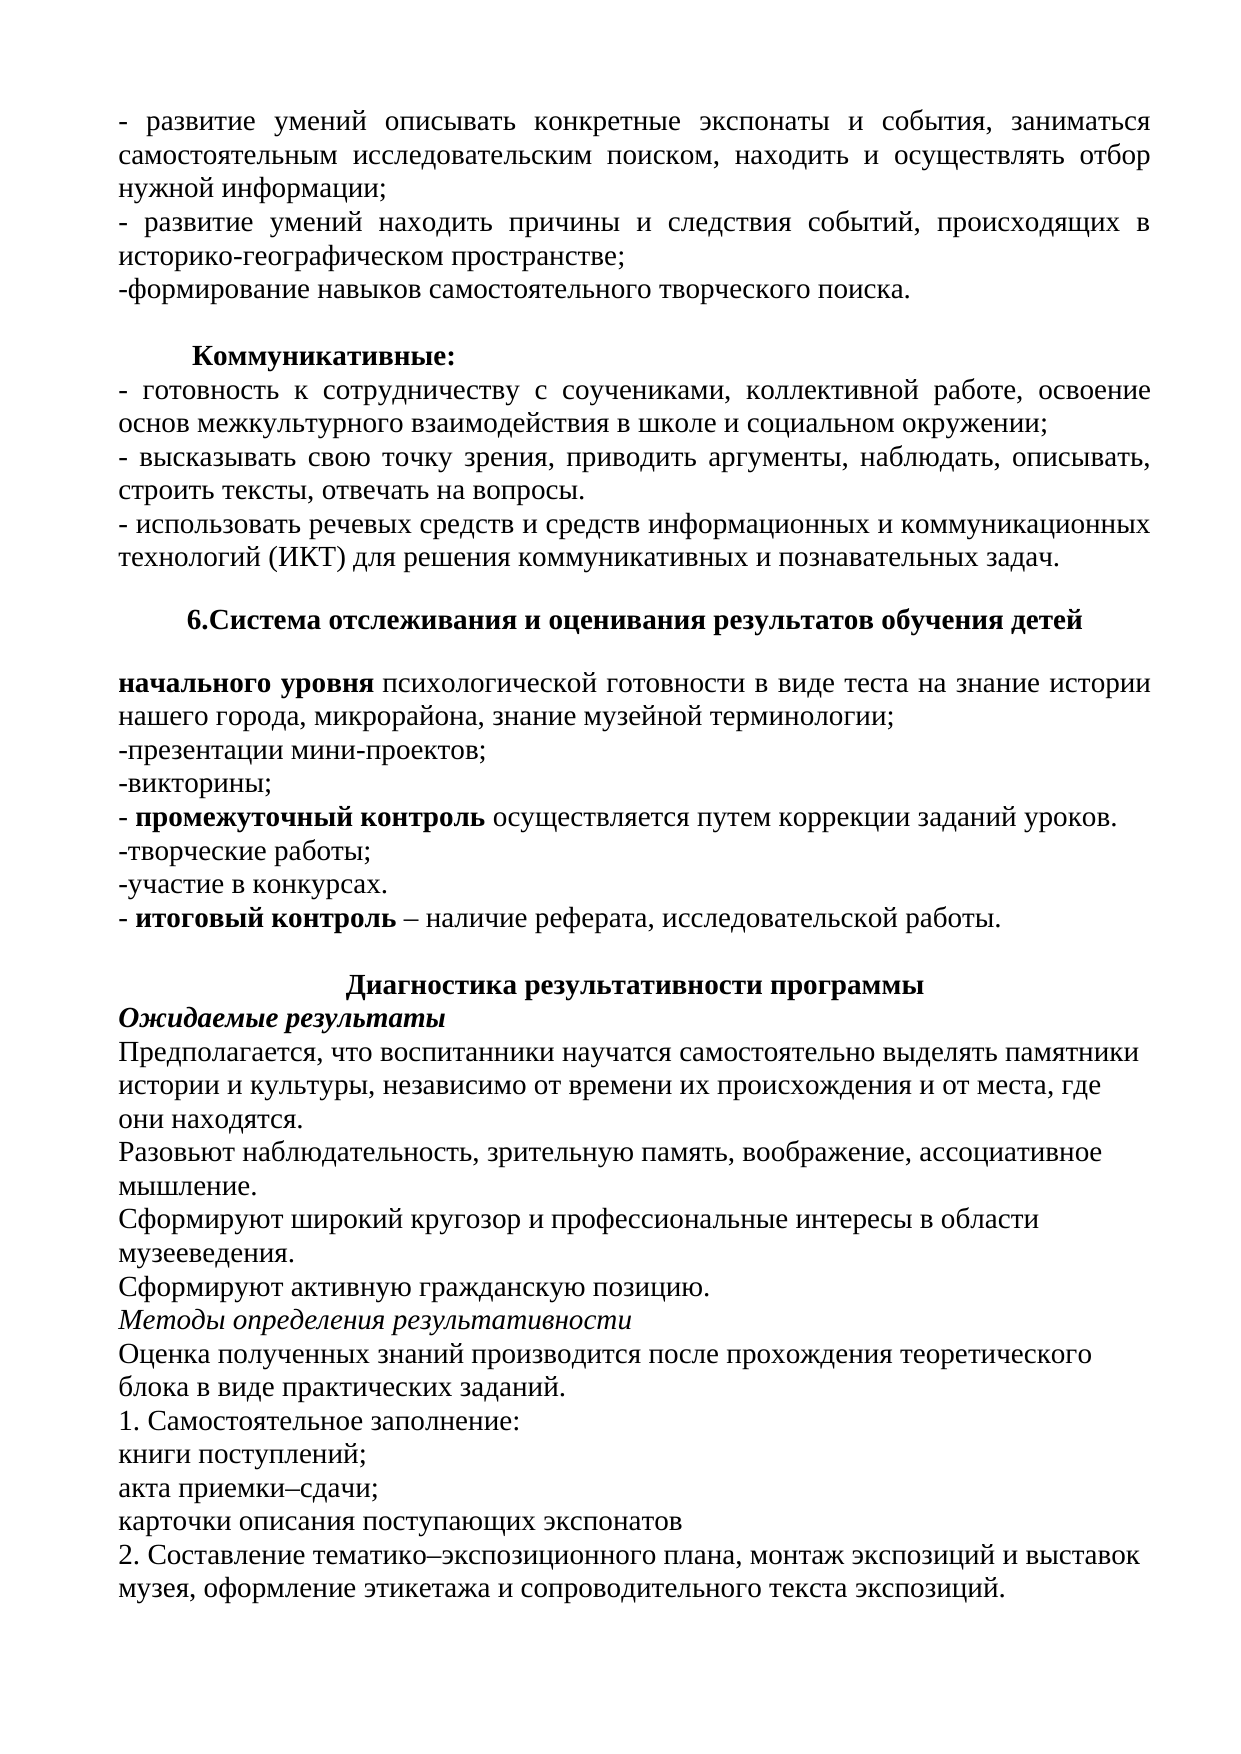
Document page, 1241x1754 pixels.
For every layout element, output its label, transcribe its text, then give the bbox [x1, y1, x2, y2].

text - развитие умений находить причины и следствия событий, происходящих в историко-географическом пространстве; [118, 204, 1152, 271]
text карточки описания поступающих экспонатов [118, 1503, 1152, 1537]
text Диагностика результативности программы [118, 967, 1152, 1000]
text начального уровня психологической готовности в виде теста на знание истории нашего города, микрорайона, знание музейной терминологии; [118, 665, 1152, 732]
text книги поступлений; [118, 1436, 1152, 1470]
text -формирование навыков самостоятельного творческого поиска. [118, 271, 1152, 305]
text -викторины; [118, 766, 1152, 799]
text Предполагается, что воспитанники научатся самостоятельно выделять памятники истории и культуры, независимо от времени их происхождения и от места, где они находятся. [118, 1034, 1152, 1134]
text Оценка полученных знаний производится после прохождения теоретического блока в виде практических заданий. [118, 1336, 1152, 1403]
text - готовность к сотрудничеству с соучениками, коллективной работе, освоение основ межкультурного взаимодействия в школе и социальном окружении; [118, 372, 1152, 439]
text 6.Система отслеживания и оценивания результатов обучения детей [118, 602, 1152, 636]
text 1. Самостоятельное заполнение: [118, 1403, 1152, 1436]
text акта приемки–сдачи; [118, 1470, 1152, 1503]
text -участие в конкурсах. [118, 866, 1152, 900]
text Сформируют широкий кругозор и профессиональные интересы в области музееведения. [118, 1202, 1152, 1269]
text Сформируют активную гражданскую позицию. [118, 1269, 1152, 1302]
text -презентации мини-проектов; [118, 732, 1152, 766]
text Коммуникативные: [118, 338, 1152, 372]
text - развитие умений описывать конкретные экспонаты и события, заниматься самостоятельным исследовательским поиском, находить и осуществлять отбор нужной информации; [118, 103, 1152, 204]
text Методы определения результативности [118, 1302, 1152, 1336]
text - высказывать свою точку зрения, приводить аргументы, наблюдать, описывать, строить тексты, отвечать на вопросы. [118, 439, 1152, 506]
text - использовать речевых средств и средств информационных и коммуникационных технологий (ИКТ) для решения коммуникативных и познавательных задач. [118, 506, 1152, 573]
text -творческие работы; [118, 833, 1152, 866]
text Ожидаемые результаты [118, 1000, 1152, 1034]
text Разовьют наблюдательность, зрительную память, воображение, ассоциативное мышление. [118, 1134, 1152, 1202]
text 2. Составление тематико–экспозиционного плана, монтаж экспозиций и выставок музея, оформление этикетажа и сопроводительного текста экспозиций. [118, 1537, 1152, 1604]
text - промежуточный контроль осуществляется путем коррекции заданий уроков. [118, 799, 1152, 833]
text - итоговый контроль – наличие реферата, исследовательской работы. [118, 900, 1152, 933]
